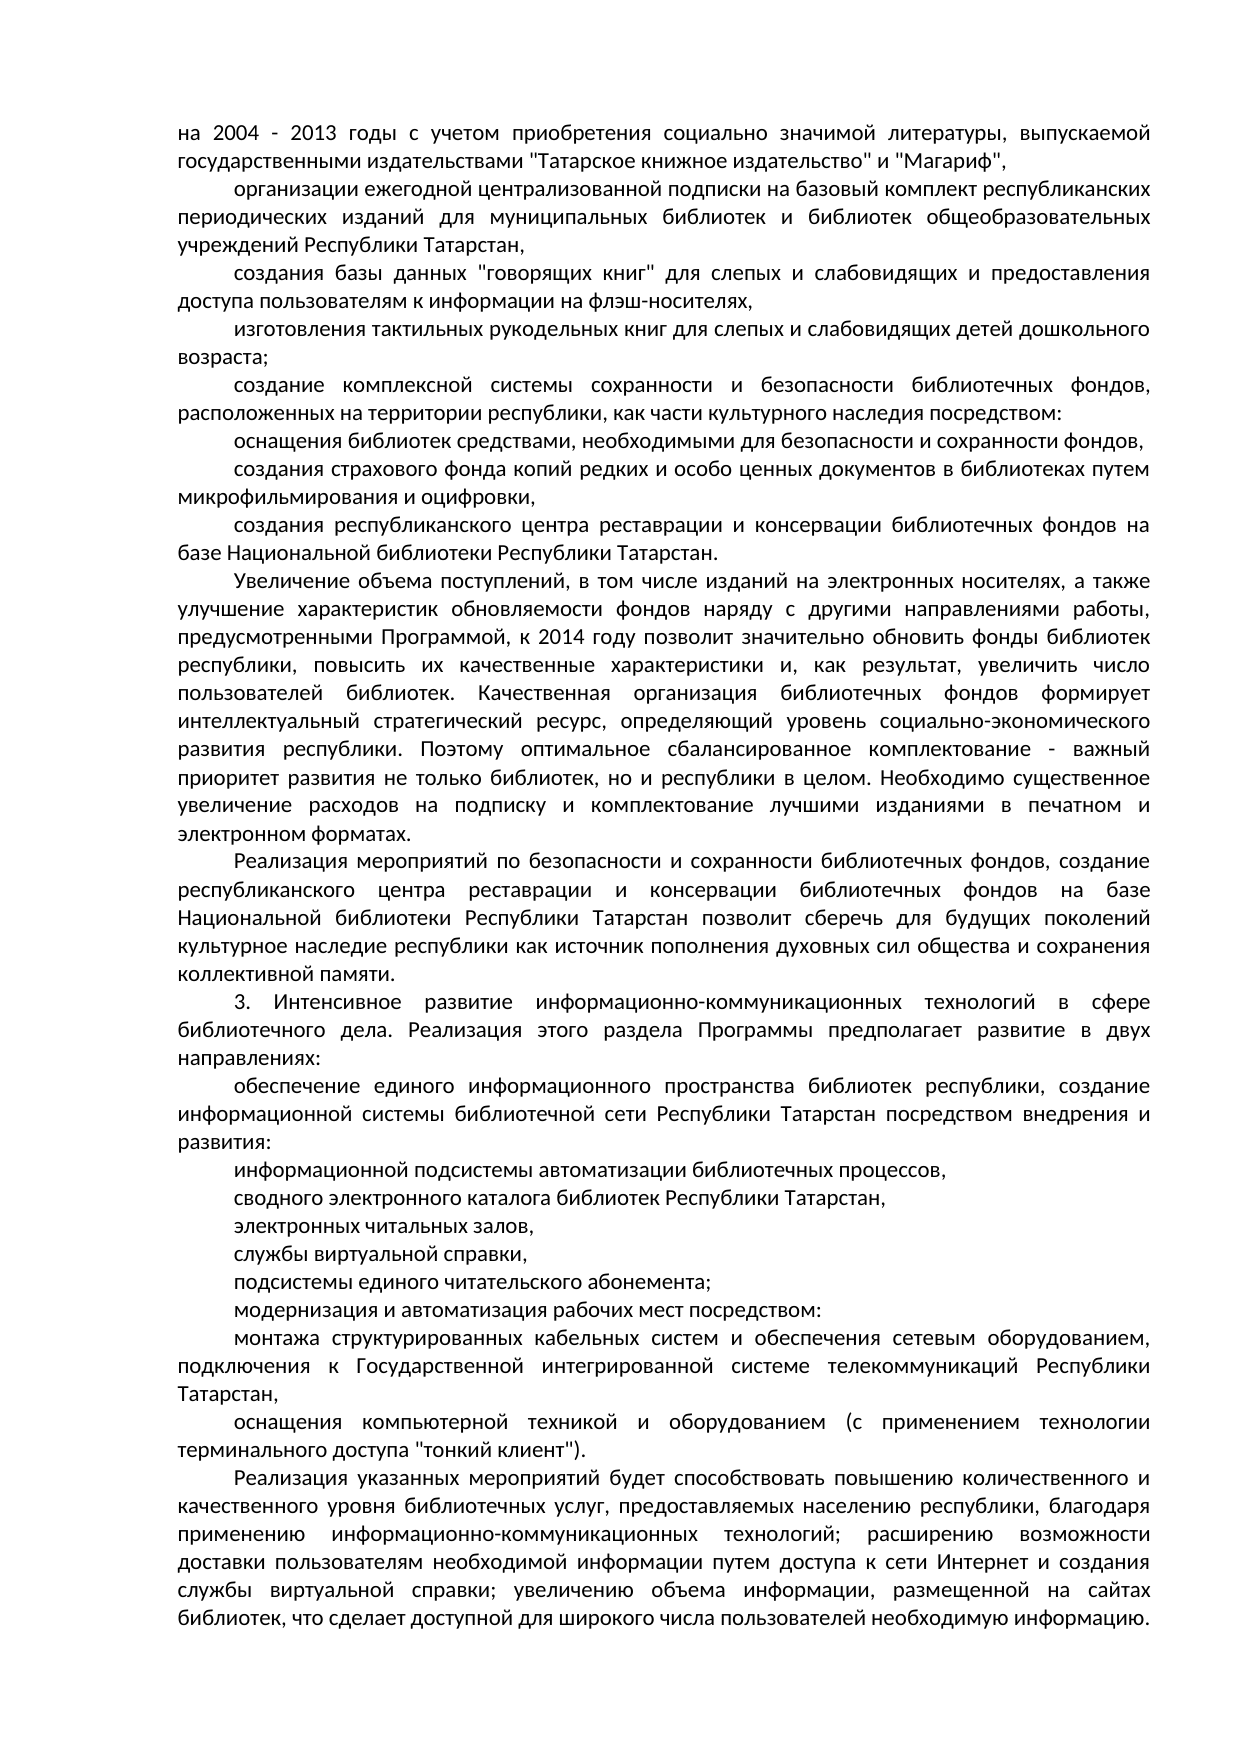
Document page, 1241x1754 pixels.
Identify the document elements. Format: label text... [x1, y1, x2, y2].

text организации ежегодной централизованной подписки на базовый комплект республиканских периодических изданий для муниципальных библиотек и библиотек общеобразовательных учреждений Республики Татарстан, [177, 174, 1152, 258]
text службы виртуальной справки, [177, 1239, 1152, 1267]
text изготовления тактильных рукодельных книг для слепых и слабовидящих детей дошкольного возраста; [177, 314, 1152, 370]
text Увеличение объема поступлений, в том числе изданий на электронных носителях, а также улучшение характеристик обновляемости фондов наряду с другими направлениями работы, предусмотренными Программой, к 2014 году позволит значительно обновить фонды библиотек республики, повысить их качественные характеристики и, как результат, увеличить число пользователей библиотек. Качественная организация библиотечных фондов формирует интеллектуальный стратегический ресурс, определяющий уровень социально-экономического развития республики. Поэтому оптимальное сбалансированное комплектование - важный приоритет развития не только библиотек, но и республики в целом. Необходимо существенное увеличение расходов на подписку и комплектование лучшими изданиями в печатном и электронном форматах. [177, 566, 1152, 847]
text подсистемы единого читательского абонемента; [177, 1267, 1152, 1295]
text сводного электронного каталога библиотек Республики Татарстан, [177, 1183, 1152, 1211]
text создания республиканского центра реставрации и консервации библиотечных фондов на базе Национальной библиотеки Республики Татарстан. [177, 510, 1152, 566]
text создания базы данных "говорящих книг" для слепых и слабовидящих и предоставления доступа пользователям к информации на флэш-носителях, [177, 258, 1152, 314]
text Реализация мероприятий по безопасности и сохранности библиотечных фондов, создание республиканского центра реставрации и консервации библиотечных фондов на базе Национальной библиотеки Республики Татарстан позволит сберечь для будущих поколений культурное наследие республики как источник пополнения духовных сил общества и сохранения коллективной памяти. [177, 847, 1152, 987]
text оснащения библиотек средствами, необходимыми для безопасности и сохранности фондов, [177, 426, 1152, 454]
text оснащения компьютерной техникой и оборудованием (с применением технологии терминального доступа "тонкий клиент"). [177, 1407, 1152, 1463]
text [177, 118, 1152, 174]
text 3. Интенсивное развитие информационно-коммуникационных технологий в сфере библиотечного дела. Реализация этого раздела Программы предполагает развитие в двух направлениях: [177, 987, 1152, 1071]
text создание комплексной системы сохранности и безопасности библиотечных фондов, расположенных на территории республики, как части культурного наследия посредством: [177, 370, 1152, 426]
text монтажа структурированных кабельных систем и обеспечения сетевым оборудованием, подключения к Государственной интегрированной системе телекоммуникаций Республики Татарстан, [177, 1323, 1152, 1407]
text информационной подсистемы автоматизации библиотечных процессов, [177, 1155, 1152, 1183]
text электронных читальных залов, [177, 1211, 1152, 1239]
text Реализация указанных мероприятий будет способствовать повышению количественного и качественного уровня библиотечных услуг, предоставляемых населению республики, благодаря применению информационно-коммуникационных технологий; расширению возможности доставки пользователям необходимой информации путем доступа к сети Интернет и создания службы виртуальной справки; увеличению объема информации, размещенной на сайтах библиотек, что сделает доступной для широкого числа пользователей необходимую информацию. [177, 1463, 1152, 1631]
text обеспечение единого информационного пространства библиотек республики, создание информационной системы библиотечной сети Республики Татарстан посредством внедрения и развития: [177, 1071, 1152, 1155]
text модернизация и автоматизация рабочих мест посредством: [177, 1295, 1152, 1323]
text создания страхового фонда копий редких и особо ценных документов в библиотеках путем микрофильмирования и оцифровки, [177, 454, 1152, 510]
